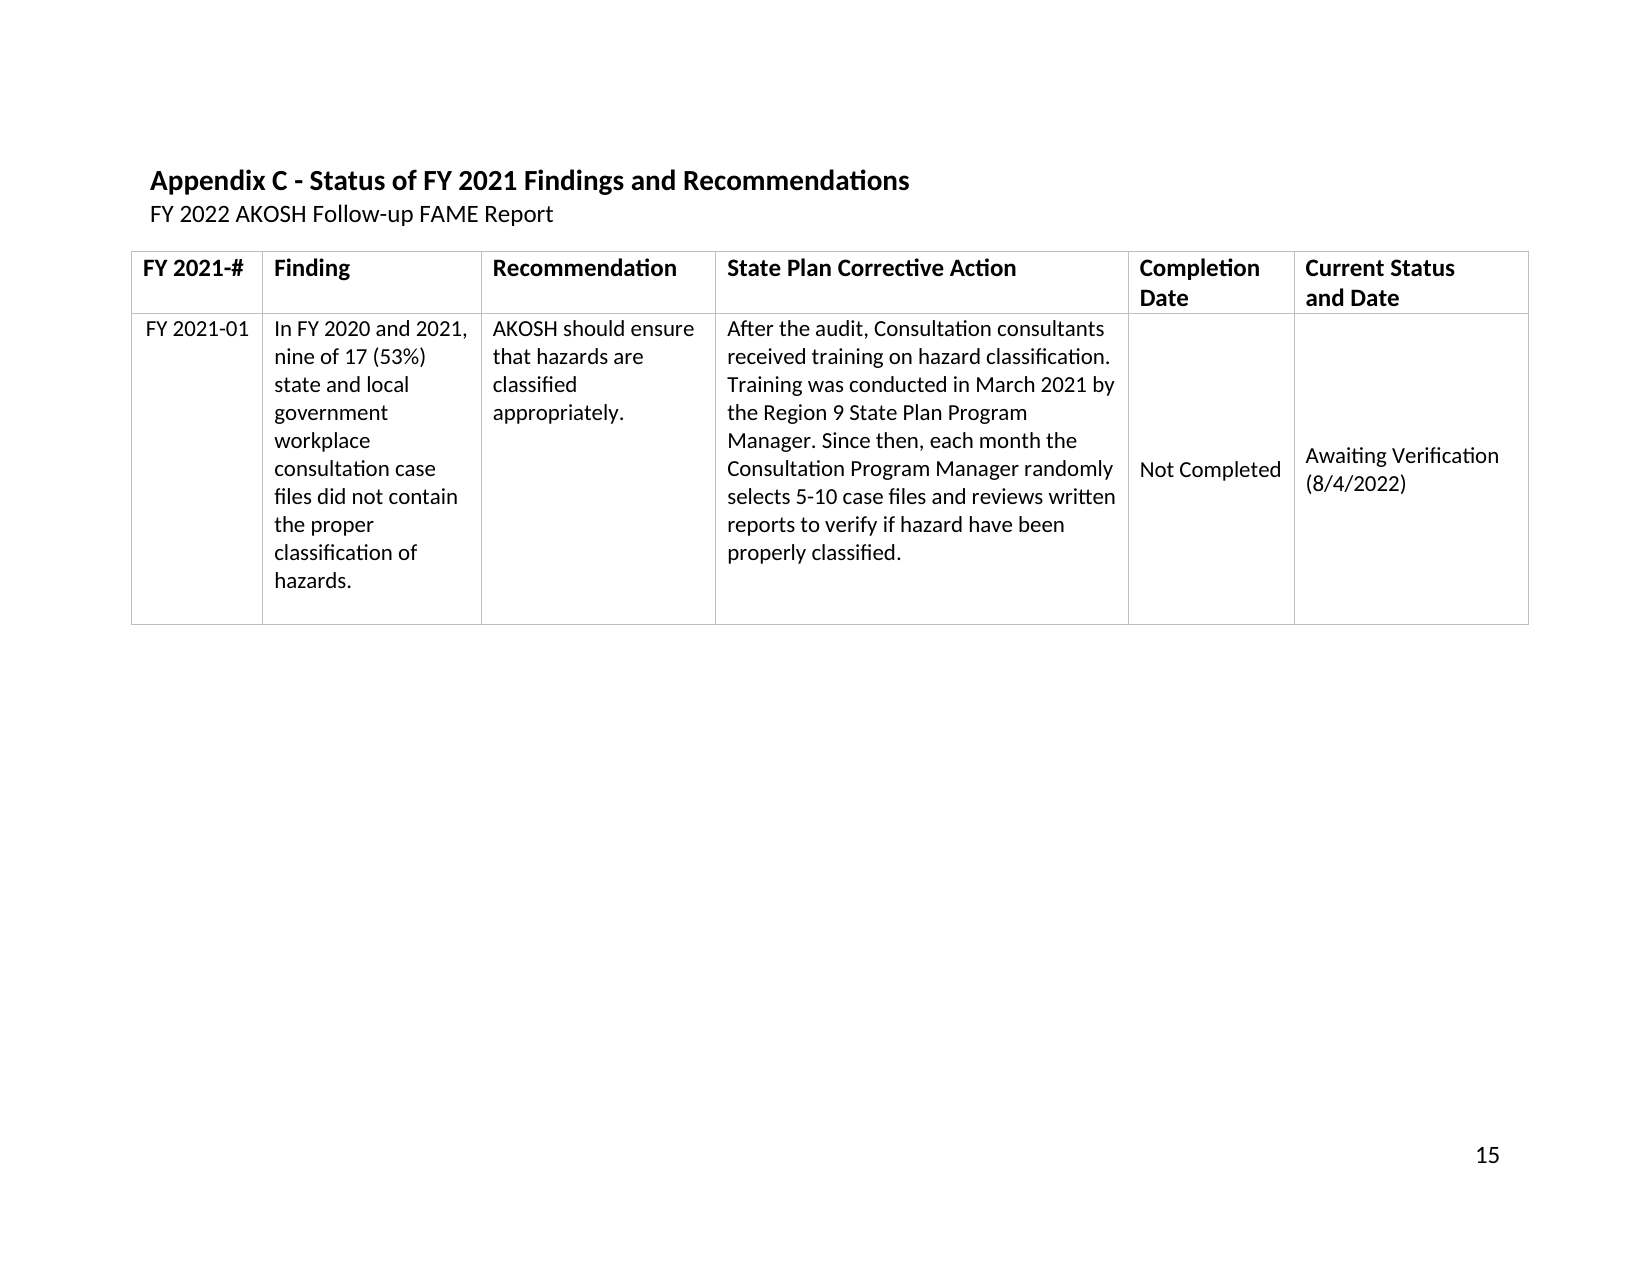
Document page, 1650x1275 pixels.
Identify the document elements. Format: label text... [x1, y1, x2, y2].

subtitle Appendix C - Status of FY 2021 Findings and Recommendations [150, 162, 1500, 198]
table_cell FY 2021-01 [132, 314, 262, 624]
table_cell Awaiting Verification (8/4/2022) [1295, 314, 1528, 624]
table_header State Plan Corrective Action [716, 252, 1128, 313]
table_header FY 2021-# [132, 252, 262, 313]
table_header Finding [263, 252, 481, 313]
table_header Recommendation [482, 252, 715, 313]
table_header Current Status and Date [1295, 252, 1528, 313]
table_cell AKOSH should ensure that hazards are classified appropriately. [482, 314, 715, 624]
text FY 2022 AKOSH Follow-up FAME Report [150, 198, 1500, 229]
table_cell After the audit, Consultation consultants received training on hazard classification. Training was conducted in March 2021 by the Region 9 State Plan Program Manager. Since then, each month the Consultation Program Manager randomly selects 5-10 case files and reviews written reports to verify if hazard have been properly classified. [716, 314, 1128, 624]
table_header Completion Date [1129, 252, 1294, 313]
table_cell In FY 2020 and 2021, nine of 17 (53%) state and local government workplace consultation case files did not contain the proper classification of hazards. [263, 314, 481, 624]
table_cell Not Completed [1129, 314, 1294, 624]
